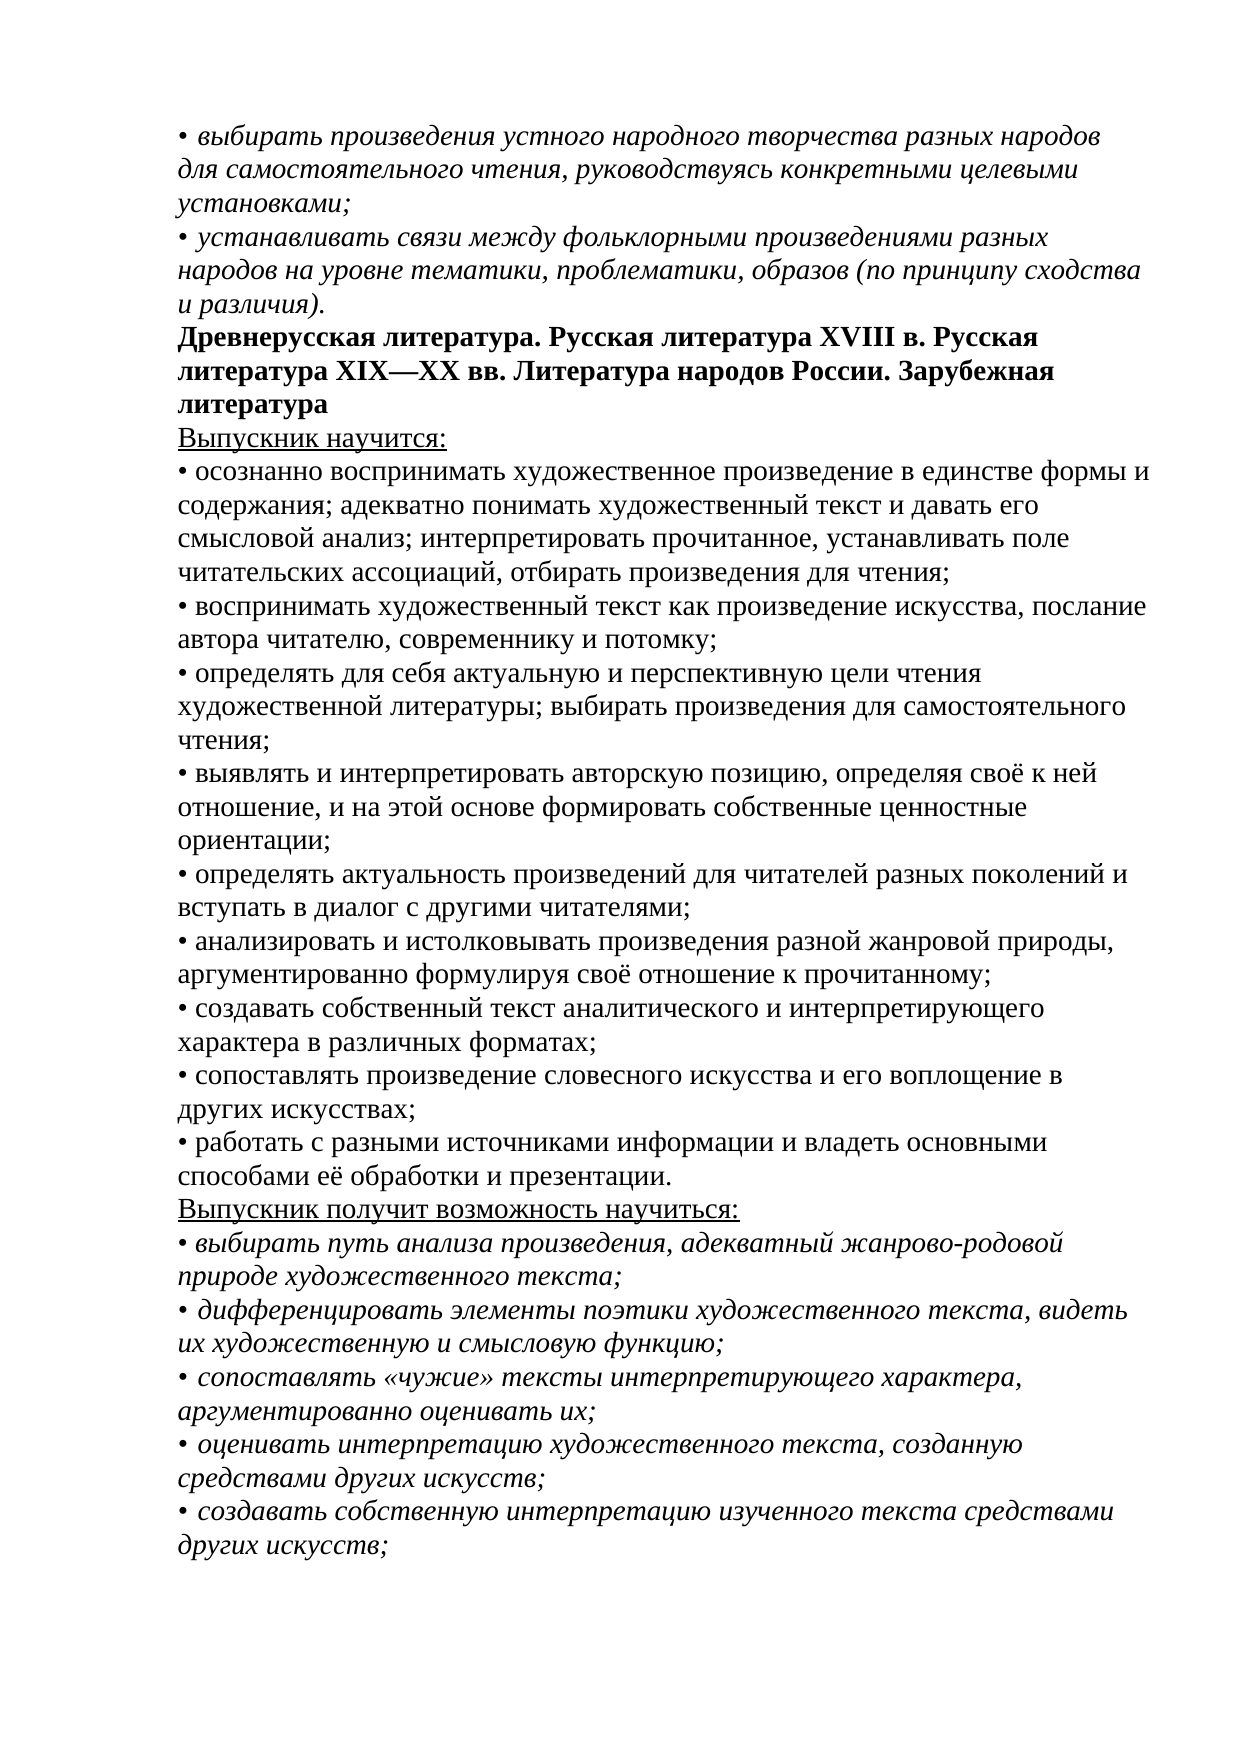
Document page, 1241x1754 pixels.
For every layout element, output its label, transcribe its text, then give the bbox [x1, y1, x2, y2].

text • определять актуальность произведений для читателей разных поколений и вступать в диалог с другими читателями; [177, 856, 1152, 923]
text • воспринимать художественный текст как произведение искусства, послание автора читателю, современнику и потомку; [177, 588, 1152, 655]
text • создавать собственный текст аналитического и интерпретирующего характера в различных форматах; [177, 990, 1152, 1057]
text • анализировать и истолковывать произведения разной жанровой природы, аргументированно формулируя своё отношение к прочитанному; [177, 923, 1152, 990]
text • оценивать интерпретацию художественного текста, созданную средствами других искусств; [177, 1426, 1152, 1493]
text • устанавливать связи между фольклорными произведениями разных народов на уровне тематики, проблематики, образов (по принципу сходства и различия). [177, 219, 1152, 319]
text • создавать собственную интерпретацию изученного текста средствами других искусств; [177, 1493, 1152, 1560]
text • выбирать путь анализа произведения, адекватный жанрово-родовой природе художественного текста; [177, 1225, 1152, 1292]
text • выявлять и интерпретировать авторскую позицию, определяя своё к ней отношение, и на этой основе формировать собственные ценностные ориентации; [177, 755, 1152, 856]
text Выпускник научится: [177, 420, 1152, 453]
text Выпускник получит возможность научиться: [177, 1191, 1152, 1225]
text • дифференцировать элементы поэтики художественного текста, видеть их художественную и смысловую функцию; [177, 1292, 1152, 1359]
text • сопоставлять «чужие» тексты интерпретирующего характера, аргументированно оценивать их; [177, 1359, 1152, 1426]
text • сопоставлять произведение словесного искусства и его воплощение в других искусствах; [177, 1057, 1152, 1124]
text • осознанно воспринимать художественное произведение в единстве формы и содержания; адекватно понимать художественный текст и давать его смысловой анализ; интерпретировать прочитанное, устанавливать поле читательских ассоциаций, отбирать произведения для чтения; [177, 453, 1152, 588]
text • определять для себя актуальную и перспективную цели чтения художественной литературы; выбирать произведения для самостоятельного чтения; [177, 655, 1152, 755]
text • работать с разными источниками информации и владеть основными способами её обработки и презентации. [177, 1124, 1152, 1191]
text Древнерусская литература. Русская литература XVIII в. Русская литература XIX—XX вв. Литература народов России. Зарубежная литература [177, 319, 1152, 420]
text • выбирать произведения устного народного творчества разных народов для самостоятельного чтения, руководствуясь конкретными целевыми установками; [177, 118, 1152, 219]
